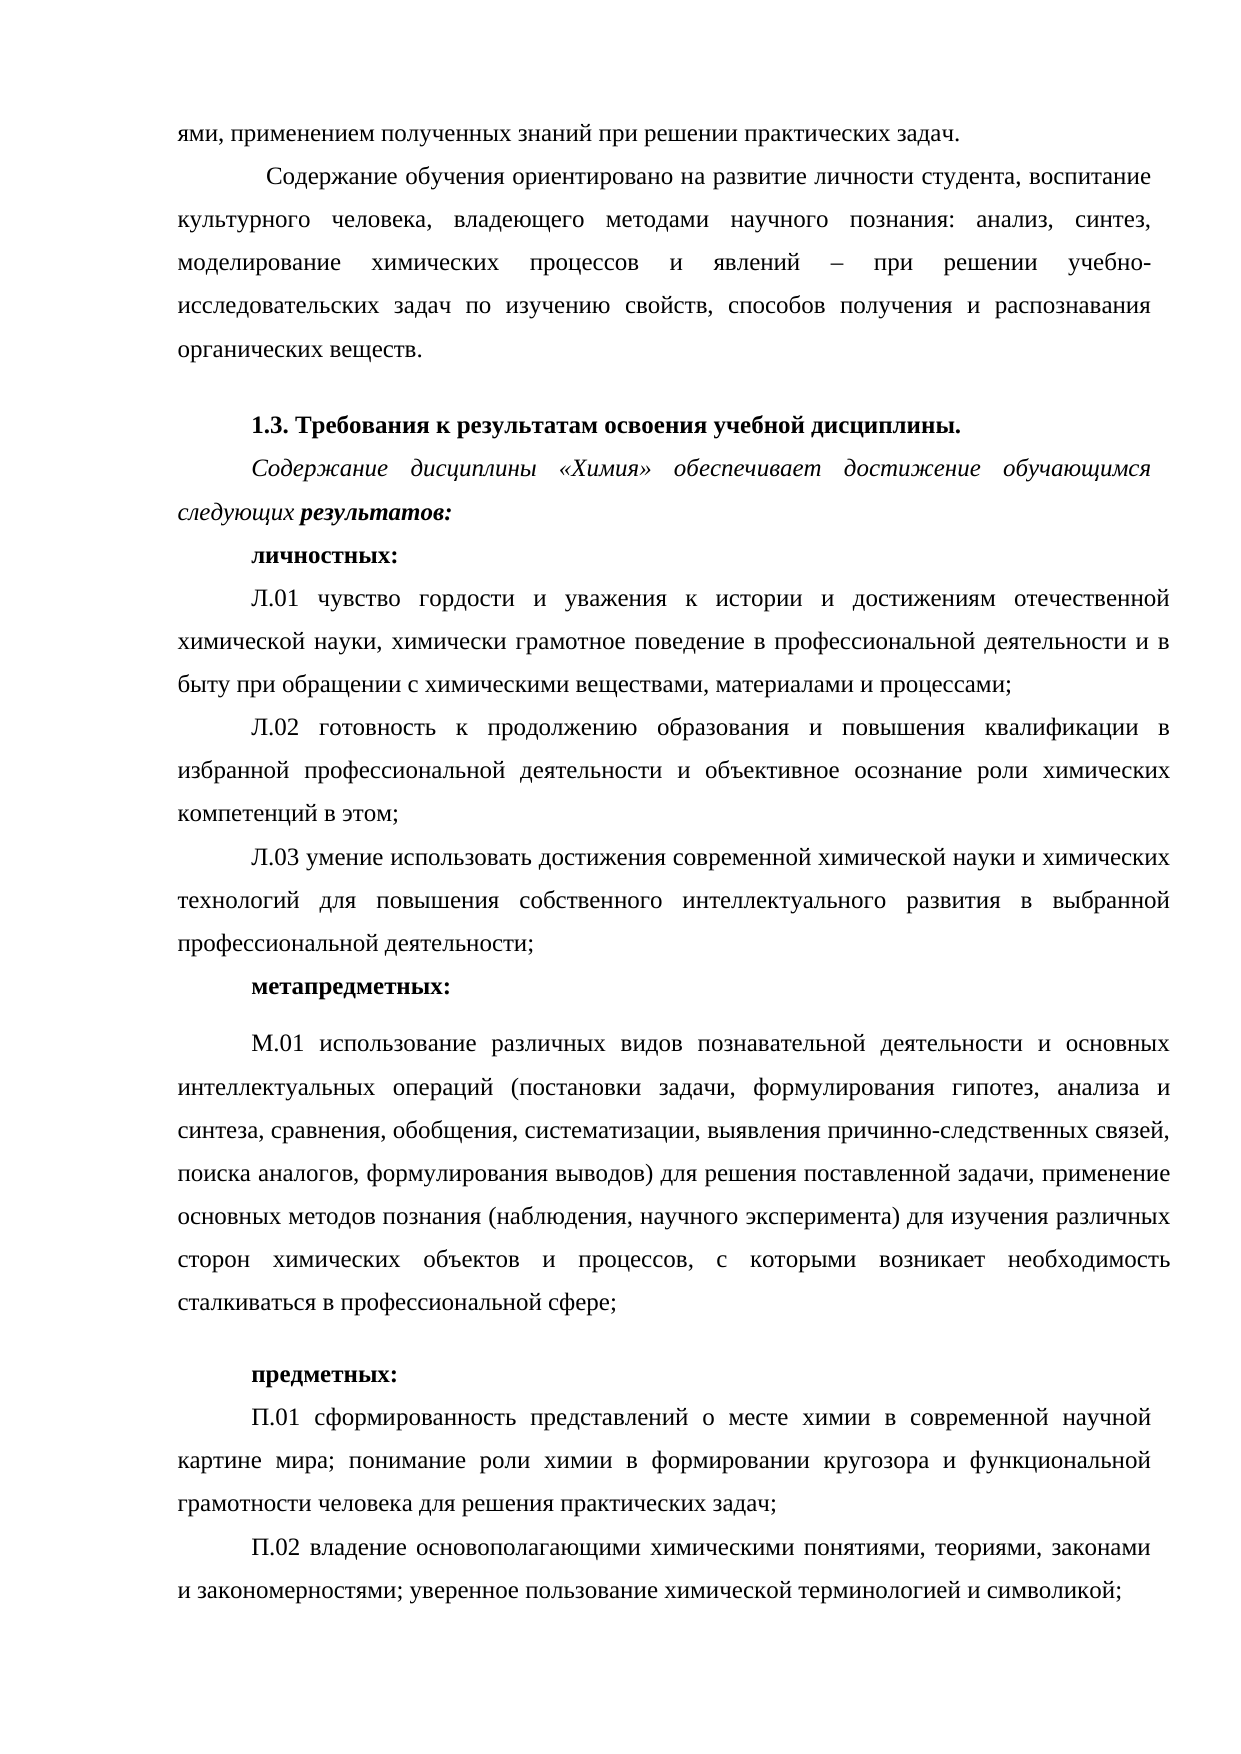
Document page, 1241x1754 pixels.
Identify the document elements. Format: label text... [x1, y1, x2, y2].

text Содержание дисциплины «Химия» обеспечивает достижение обучающимся следующих результатов: [177, 453, 1152, 525]
text метапредметных: [177, 971, 1152, 1000]
text Л.02 готовность к продолжению образования и повышения квалификации в избранной профессиональной деятельности и объективное осознание роли химических компетенций в этом; [177, 712, 1171, 827]
text ями, применением полученных знаний при решении практических задач. [177, 118, 1152, 147]
text личностных: [177, 540, 1152, 568]
text Содержание обучения ориентировано на развитие личности студента, воспитание культурного человека, владеющего методами научного познания: анализ, синтез, моделирование химических процессов и явлений – при решении учебно-исследовательских задач по изучению свойств, способов получения и распознавания органических веществ. [177, 161, 1152, 362]
text 1.3. Требования к результатам освоения учебной дисциплины. [177, 410, 1152, 439]
text П.01 сформированность представлений о месте химии в современной научной картине мира; понимание роли химии в формировании кругозора и функциональной грамотности человека для решения практических задач; [177, 1402, 1152, 1517]
text предметных: [177, 1359, 1152, 1388]
text М.01 использование различных видов познавательной деятельности и основных интеллектуальных операций (постановки задачи, формулирования гипотез, анализа и синтеза, сравнения, обобщения, систематизации, выявления причинно-следственных связей, поиска аналогов, формулирования выводов) для решения поставленной задачи, применение основных методов познания (наблюдения, научного эксперимента) для изучения различных сторон химических объектов и процессов, с которыми возникает необходимость сталкиваться в профессиональной сфере; [177, 1028, 1171, 1316]
text Л.01 чувство гордости и уважения к истории и достижениям отечественной химической науки, химически грамотное поведение в профессиональной деятельности и в быту при обращении с химическими веществами, материалами и процессами; [177, 583, 1171, 698]
text П.02 владение основополагающими химическими понятиями, теориями, законами и закономерностями; уверенное пользование химической терминологией и символикой; [177, 1532, 1152, 1603]
text Л.03 умение использовать достижения современной химической науки и химических технологий для повышения собственного интеллектуального развития в выбранной профессиональной деятельности; [177, 842, 1171, 957]
